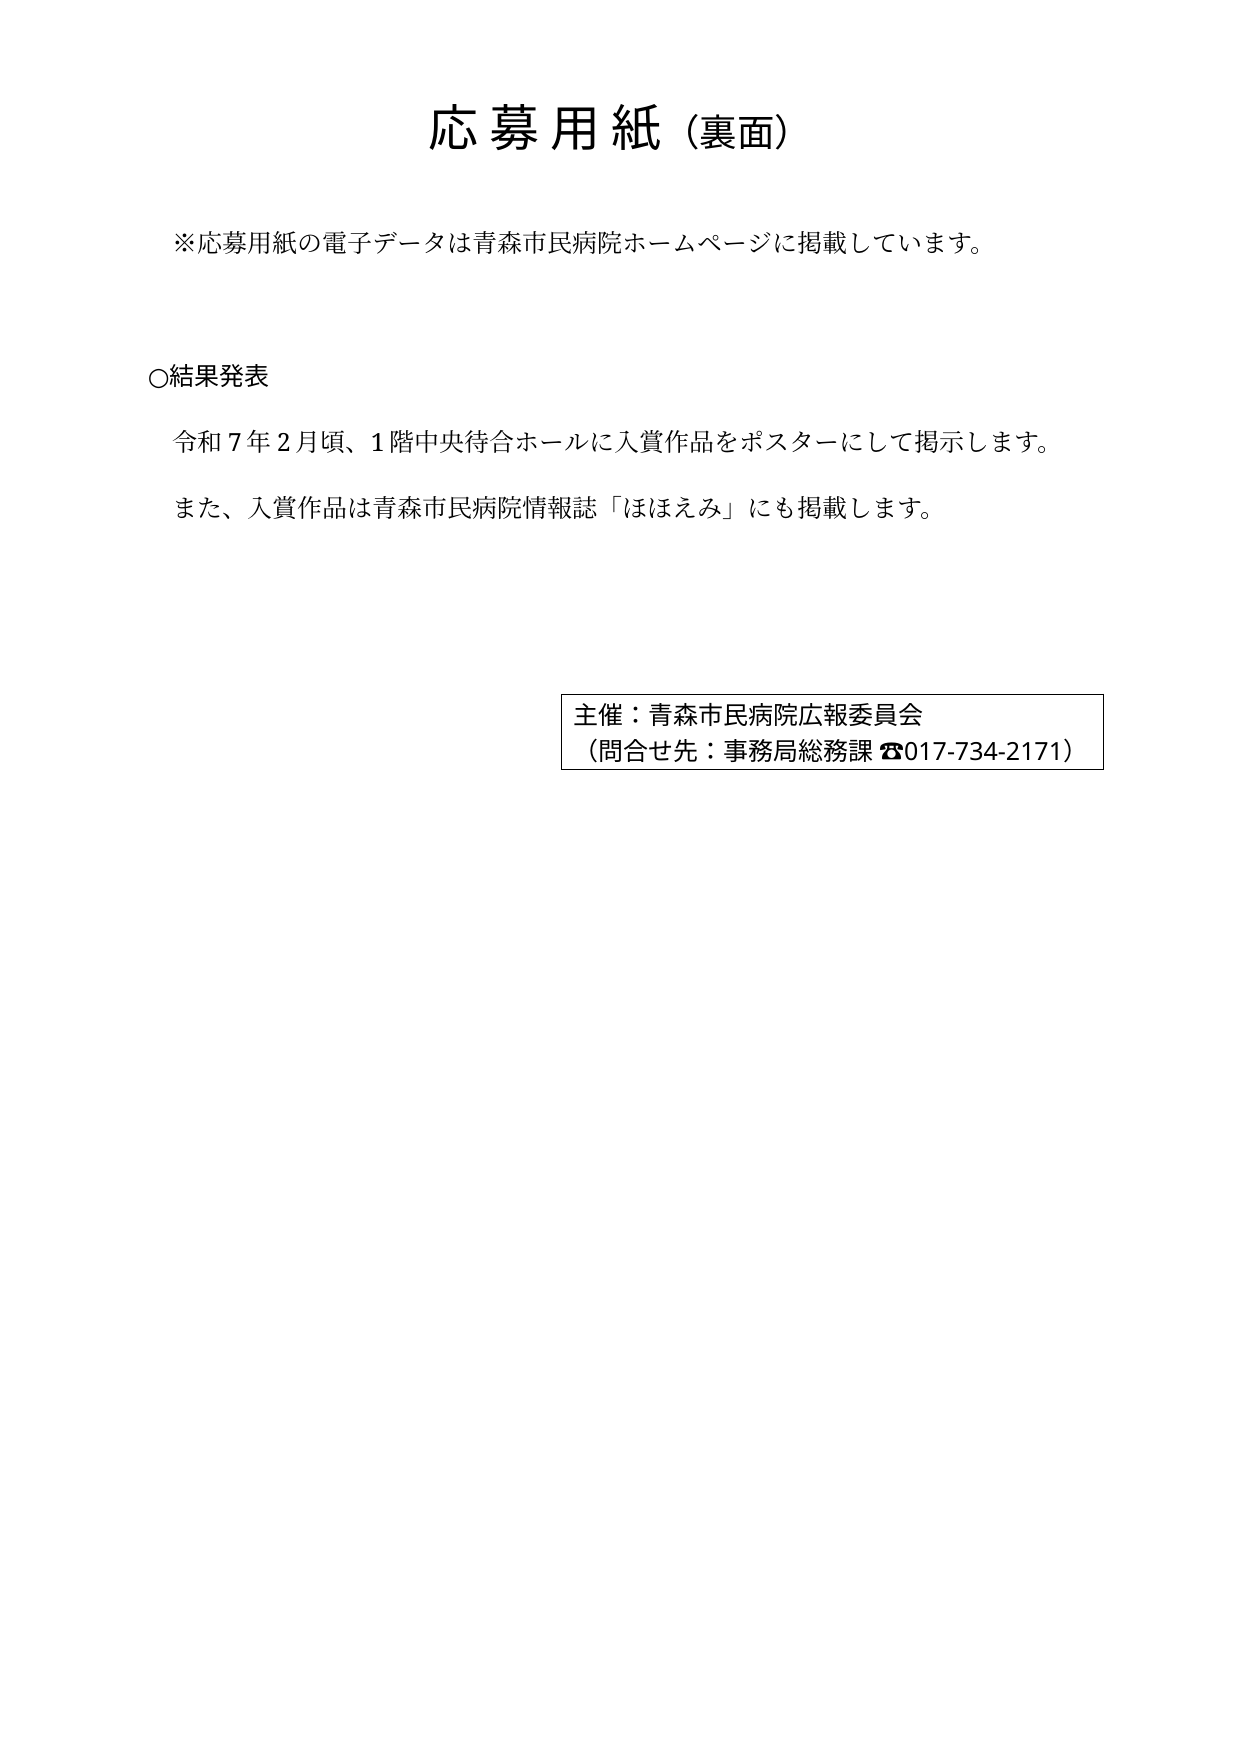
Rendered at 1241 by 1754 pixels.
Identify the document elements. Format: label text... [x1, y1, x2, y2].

text 令和7年2月頃、1階中央待合ホールに入賞作品をポスターにして掲示します。 [148, 408, 1092, 474]
text ※応募用紙の電子データは青森市民病院ホームページに掲載しています。 [148, 209, 1092, 275]
text また、入賞作品は青森市民病院情報誌「ほほえみ」にも掲載します。 [148, 474, 1092, 540]
text ○結果発表 [148, 342, 1092, 408]
